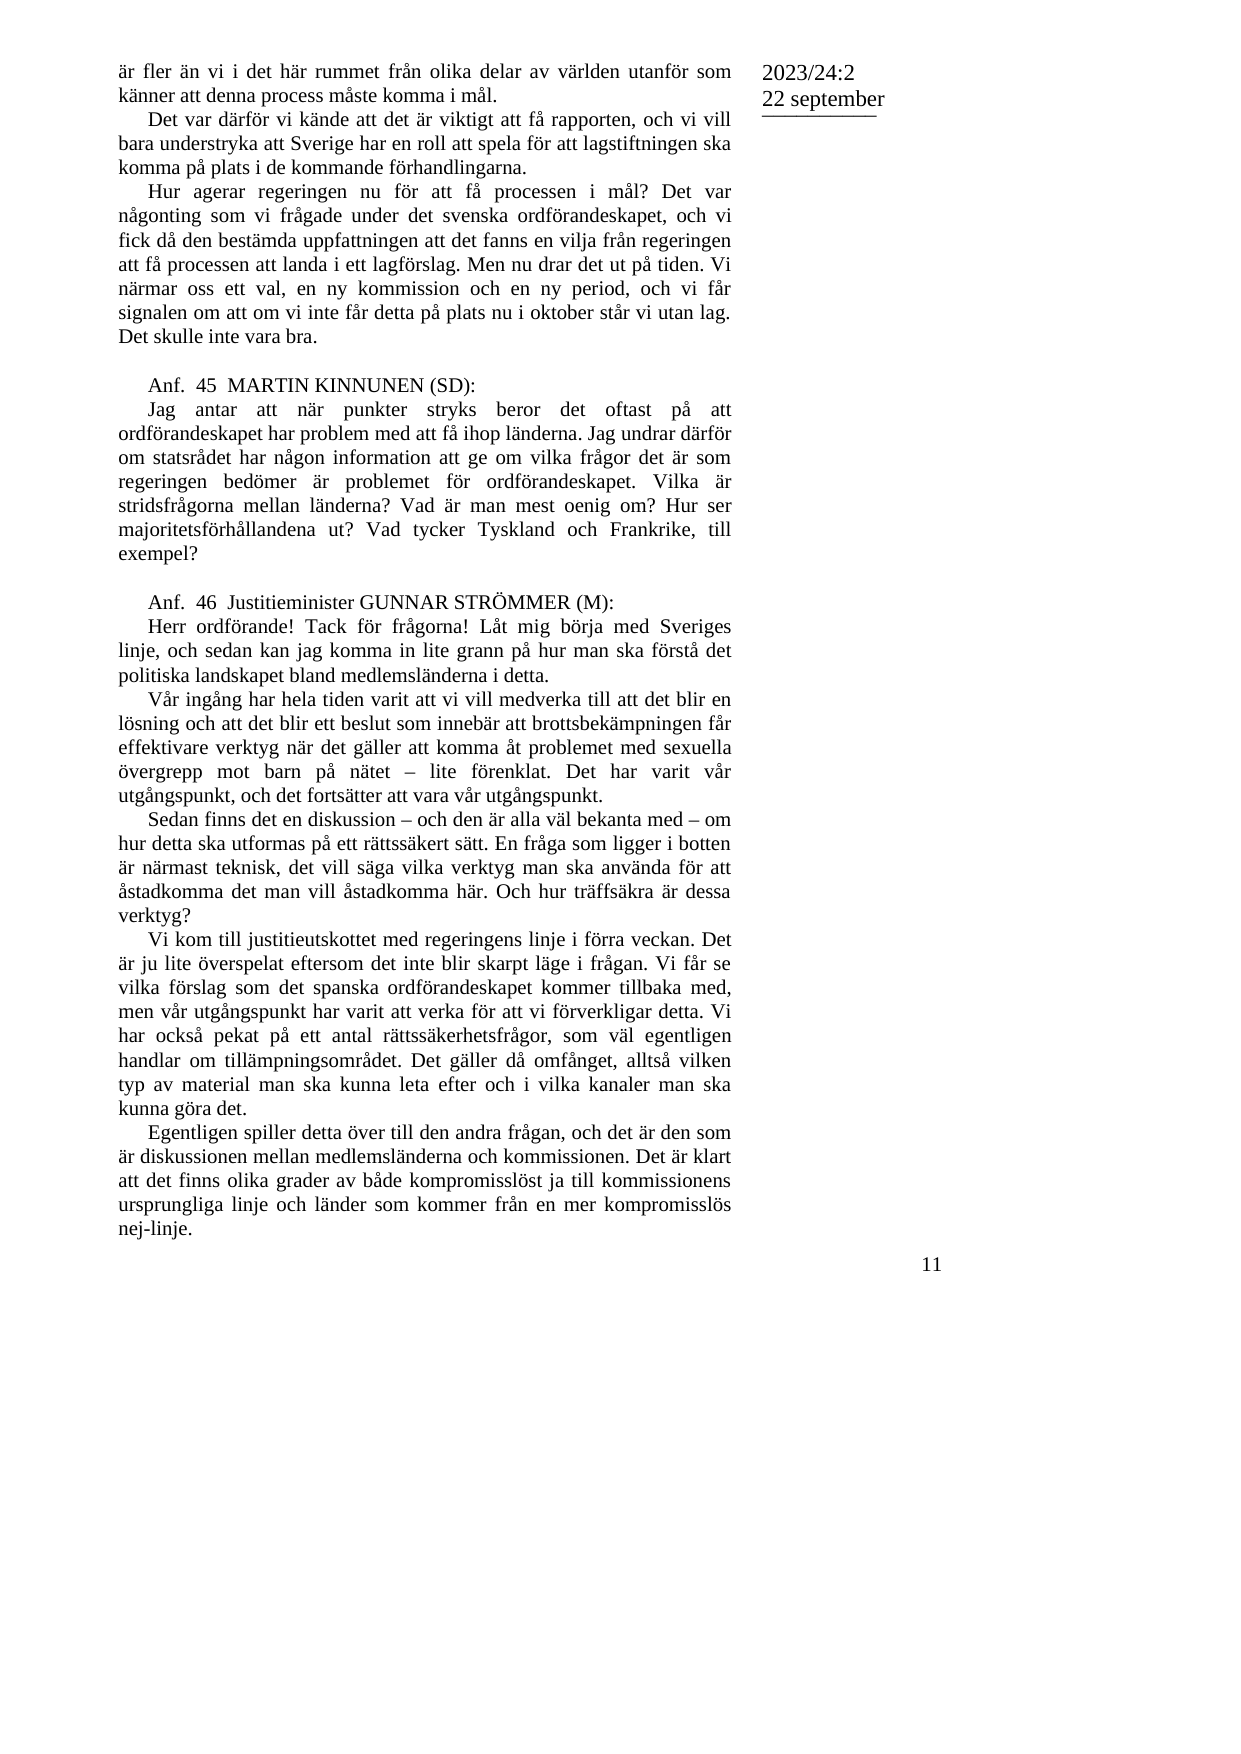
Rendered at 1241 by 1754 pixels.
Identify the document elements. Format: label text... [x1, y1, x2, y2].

subtitle Anf. 46 Justitieminister GUNNAR STRÖMMER (M): [148, 590, 732, 614]
text Vi kom till justitieutskottet med regeringens linje i förra veckan. Det är ju lite överspelat eftersom det inte blir skarpt läge i frågan. Vi får se vilka förslag som det spanska ordförandeskapet kommer tillbaka med, men vår utgångspunkt har varit att verka för att vi förverkligar detta. Vi har också pekat på ett antal rättssäkerhetsfrågor, som väl egentligen handlar om tillämpningsområdet. Det gäller då omfånget, alltså vilken typ av material man ska kunna leta efter och i vilka kanaler man ska kunna göra det. [118, 927, 732, 1120]
subtitle Anf. 45 MARTIN KINNUNEN (SD): [148, 373, 732, 397]
text Det var därför vi kände att det är viktigt att få rapporten, och vi vill bara understryka att Sverige har en roll att spela för att lagstiftningen ska komma på plats i de kommande förhandlingarna. [118, 107, 732, 179]
text Vår ingång har hela tiden varit att vi vill medverka till att det blir en lösning och att det blir ett beslut som innebär att brottsbekämpningen får effektivare verktyg när det gäller att komma åt problemet med sexuella övergrepp mot barn på nätet – lite förenklat. Det har varit vår utgångspunkt, och det fortsätter att vara vår utgångspunkt. [118, 687, 732, 807]
text Sedan finns det en diskussion – och den är alla väl bekanta med – om hur detta ska utformas på ett rättssäkert sätt. En fråga som ligger i botten är närmast teknisk, det vill säga vilka verktyg man ska använda för att åstadkomma det man vill åstadkomma här. Och hur träffsäkra är dessa verktyg? [118, 807, 732, 927]
text Egentligen spiller detta över till den andra frågan, och det är den som är diskussionen mellan medlemsländerna och kommissionen. Det är klart att det finns olika grader av både kompromisslöst ja till kommissionens ursprungliga linje och länder som kommer från en mer kompromisslös nej-linje. [118, 1120, 732, 1240]
text Hur agerar regeringen nu för att få processen i mål? Det var någonting som vi frågade under det svenska ordförandeskapet, och vi fick då den bestämda uppfattningen att det fanns en vilja från regeringen att få processen att landa i ett lagförslag. Men nu drar det ut på tiden. Vi närmar oss ett val, en ny kommission och en ny period, och vi får signalen om att om vi inte får detta på plats nu i oktober står vi utan lag. Det skulle inte vara bra. [118, 179, 732, 348]
text Herr ordförande! Tack för frågorna! Låt mig börja med Sveriges linje, och sedan kan jag komma in lite grann på hur man ska förstå det politiska landskapet bland medlemsländerna i detta. [118, 614, 732, 687]
text Jag antar att när punkter stryks beror det oftast på att ordförandeskapet har problem med att få ihop länderna. Jag undrar därför om statsrådet har någon information att ge om vilka frågor det är som regeringen bedömer är problemet för ordförandeskapet. Vilka är stridsfrågorna mellan länderna? Vad är man mest oenig om? Hur ser majoritetsförhållandena ut? Vad tycker Tyskland och Frankrike, till exempel? [118, 397, 732, 565]
